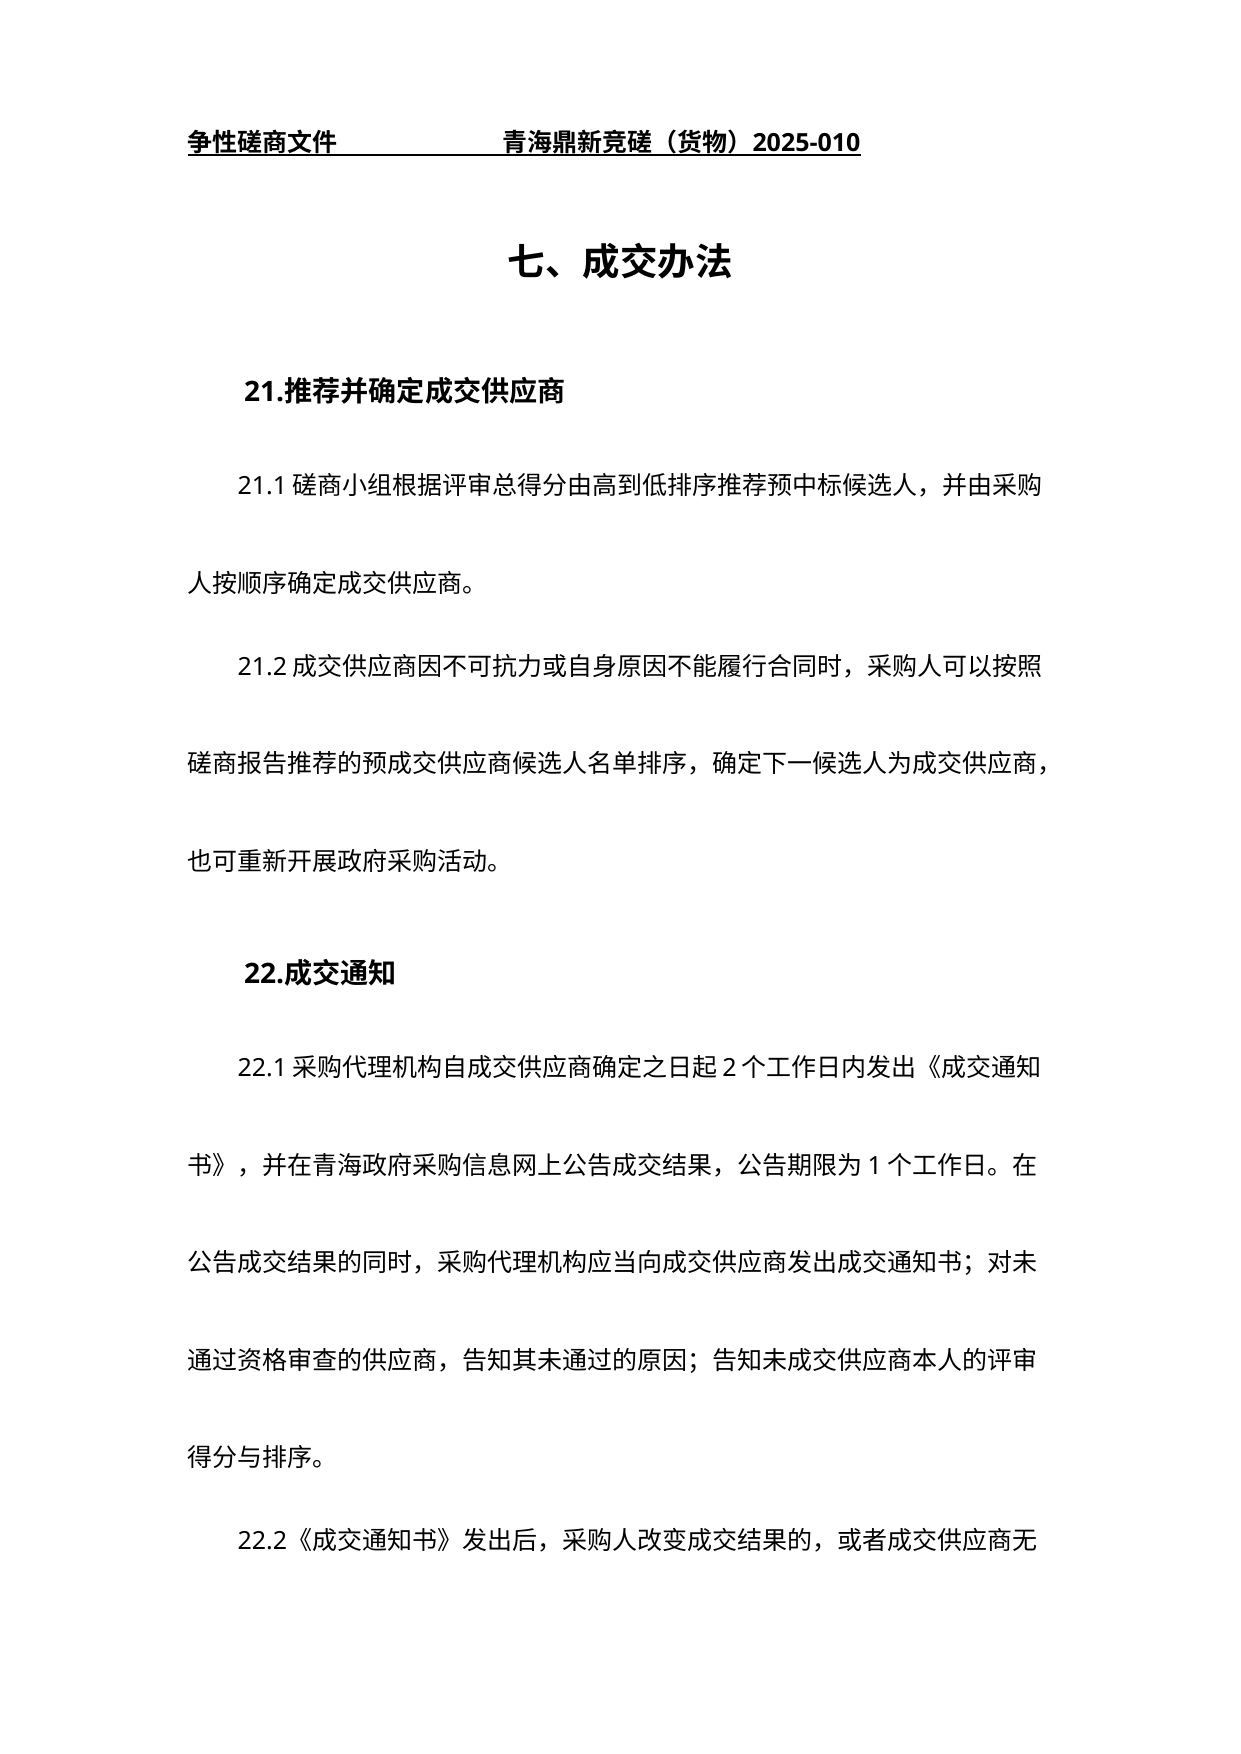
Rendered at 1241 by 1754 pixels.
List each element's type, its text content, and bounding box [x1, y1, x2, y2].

text 21.2成交供应商因不可抗力或自身原因不能履行合同时，采购人可以按照磋商报告推荐的预成交供应商候选人名单排序，确定下一候选人为成交供应商，也可重新开展政府采购活动。 [187, 632, 1053, 892]
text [187, 1506, 1053, 1571]
text 21.推荐并确定成交供应商 [187, 357, 1053, 422]
text 22.成交通知 [187, 939, 1053, 1004]
text 七、成交办法 [187, 227, 1053, 292]
text 21.1磋商小组根据评审总得分由高到低排序推荐预中标候选人，并由采购人按顺序确定成交供应商。 [187, 451, 1053, 614]
text 22.1采购代理机构自成交供应商确定之日起2个工作日内发出《成交通知书》，并在青海政府采购信息网上公告成交结果，公告期限为1个工作日。在公告成交结果的同时，采购代理机构应当向成交供应商发出成交通知书；对未通过资格审查的供应商，告知其未通过的原因；告知未成交供应商本人的评审得分与排序。 [187, 1033, 1053, 1488]
